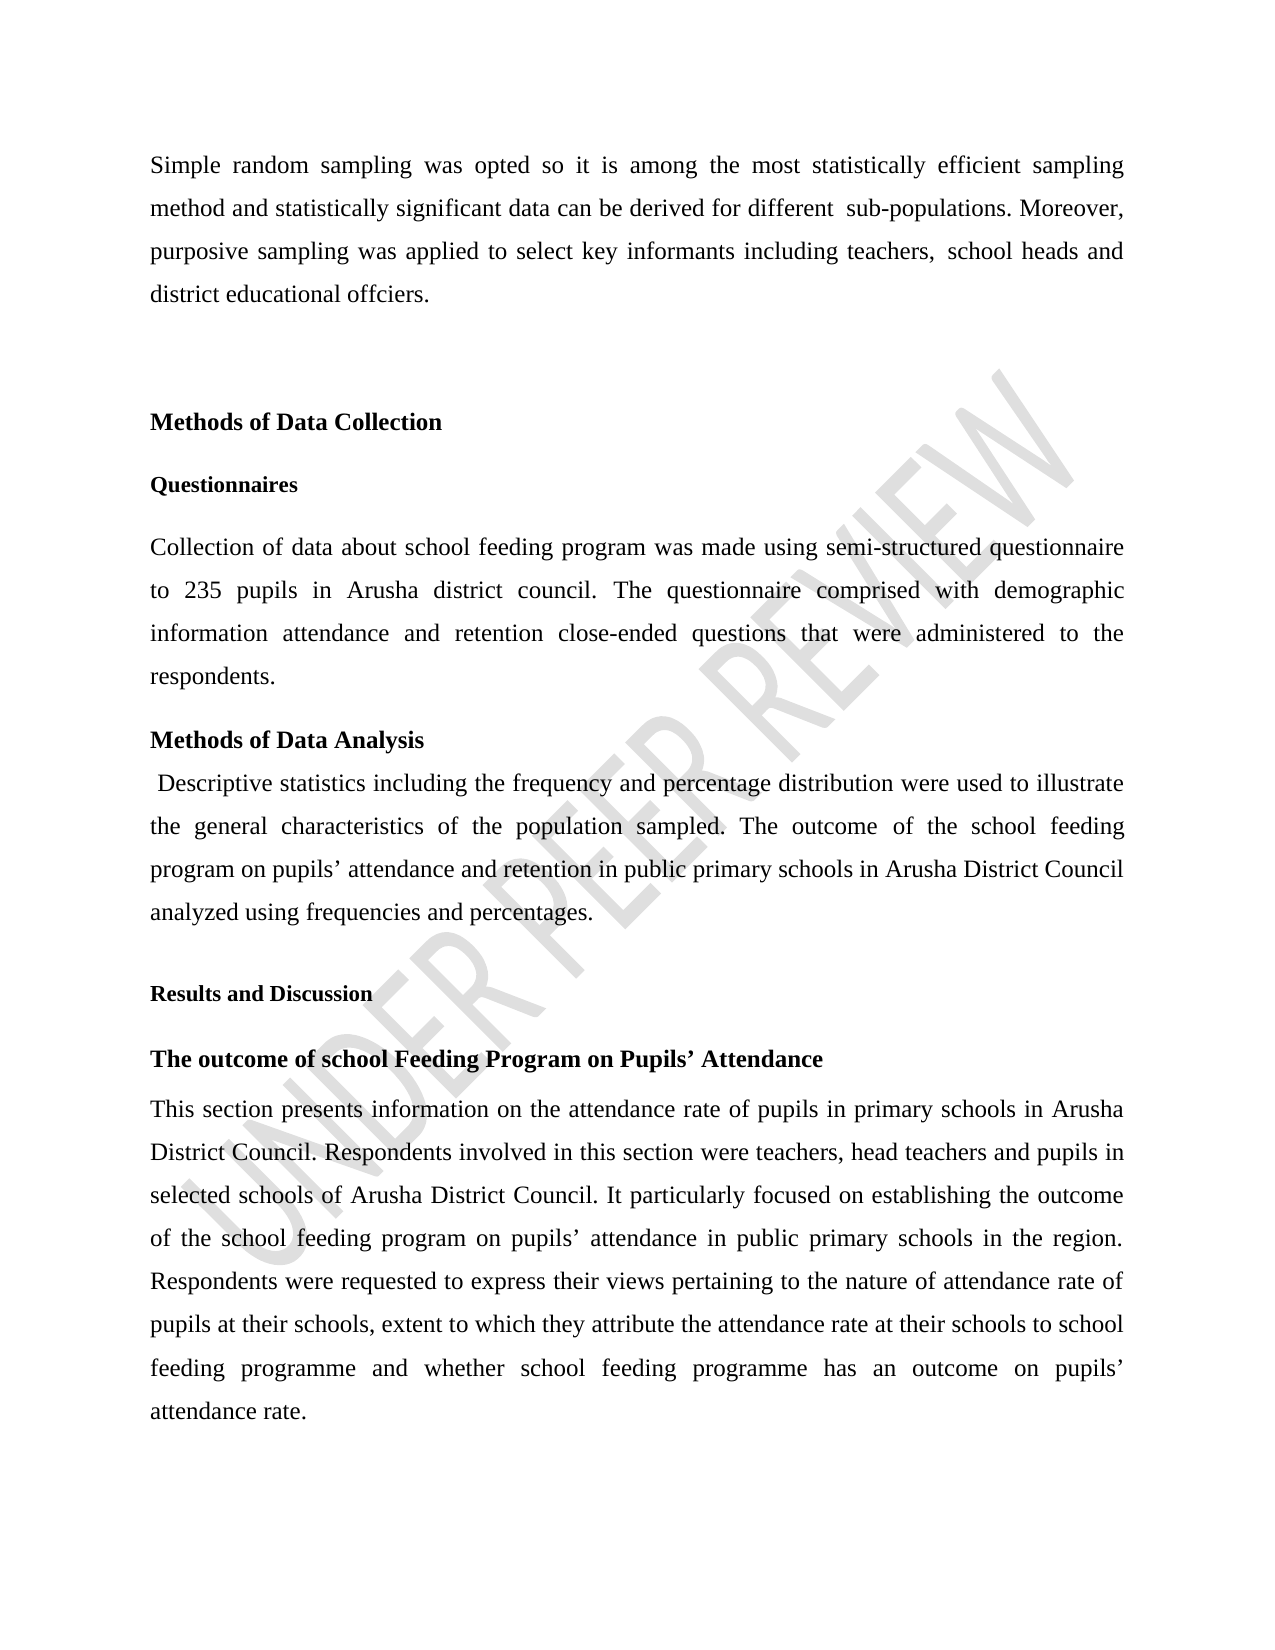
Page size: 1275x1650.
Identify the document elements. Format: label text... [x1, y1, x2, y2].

text Collection of data about school feeding program was made using semi-structured questionnaire to 235 pupils in Arusha district council. The questionnaire comprised with demographic information attendance and retention close-ended questions that were administered to the respondents. [150, 532, 1125, 690]
text This section presents information on the attendance rate of pupils in primary schools in Arusha District Council. Respondents involved in this section were teachers, head teachers and pupils in selected schools of Arusha District Council. It particularly focused on establishing the outcome of the school feeding program on pupils’ attendance in public primary schools in the region. Respondents were requested to express their views pertaining to the nature of attendance rate of pupils at their schools, extent to which they attribute the attendance rate at their schools to school feeding programme and whether school feeding programme has an outcome on pupils’ attendance rate. [150, 1094, 1125, 1424]
subtitle The outcome of school Feeding Program on Pupils’ Attendance [150, 1044, 1125, 1073]
text Questionnaires [150, 471, 1125, 498]
text Descriptive statistics including the frequency and percentage distribution were used to illustrate the general characteristics of the population sampled. The outcome of the school feeding program on pupils’ attendance and retention in public primary schools in Arusha District Council analyzed using frequencies and percentages. [150, 768, 1125, 926]
text Results and Discussion [150, 980, 1125, 1006]
text Methods of Data Collection [150, 407, 1125, 436]
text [150, 150, 1125, 308]
subtitle Methods of Data Analysis [150, 725, 1125, 754]
